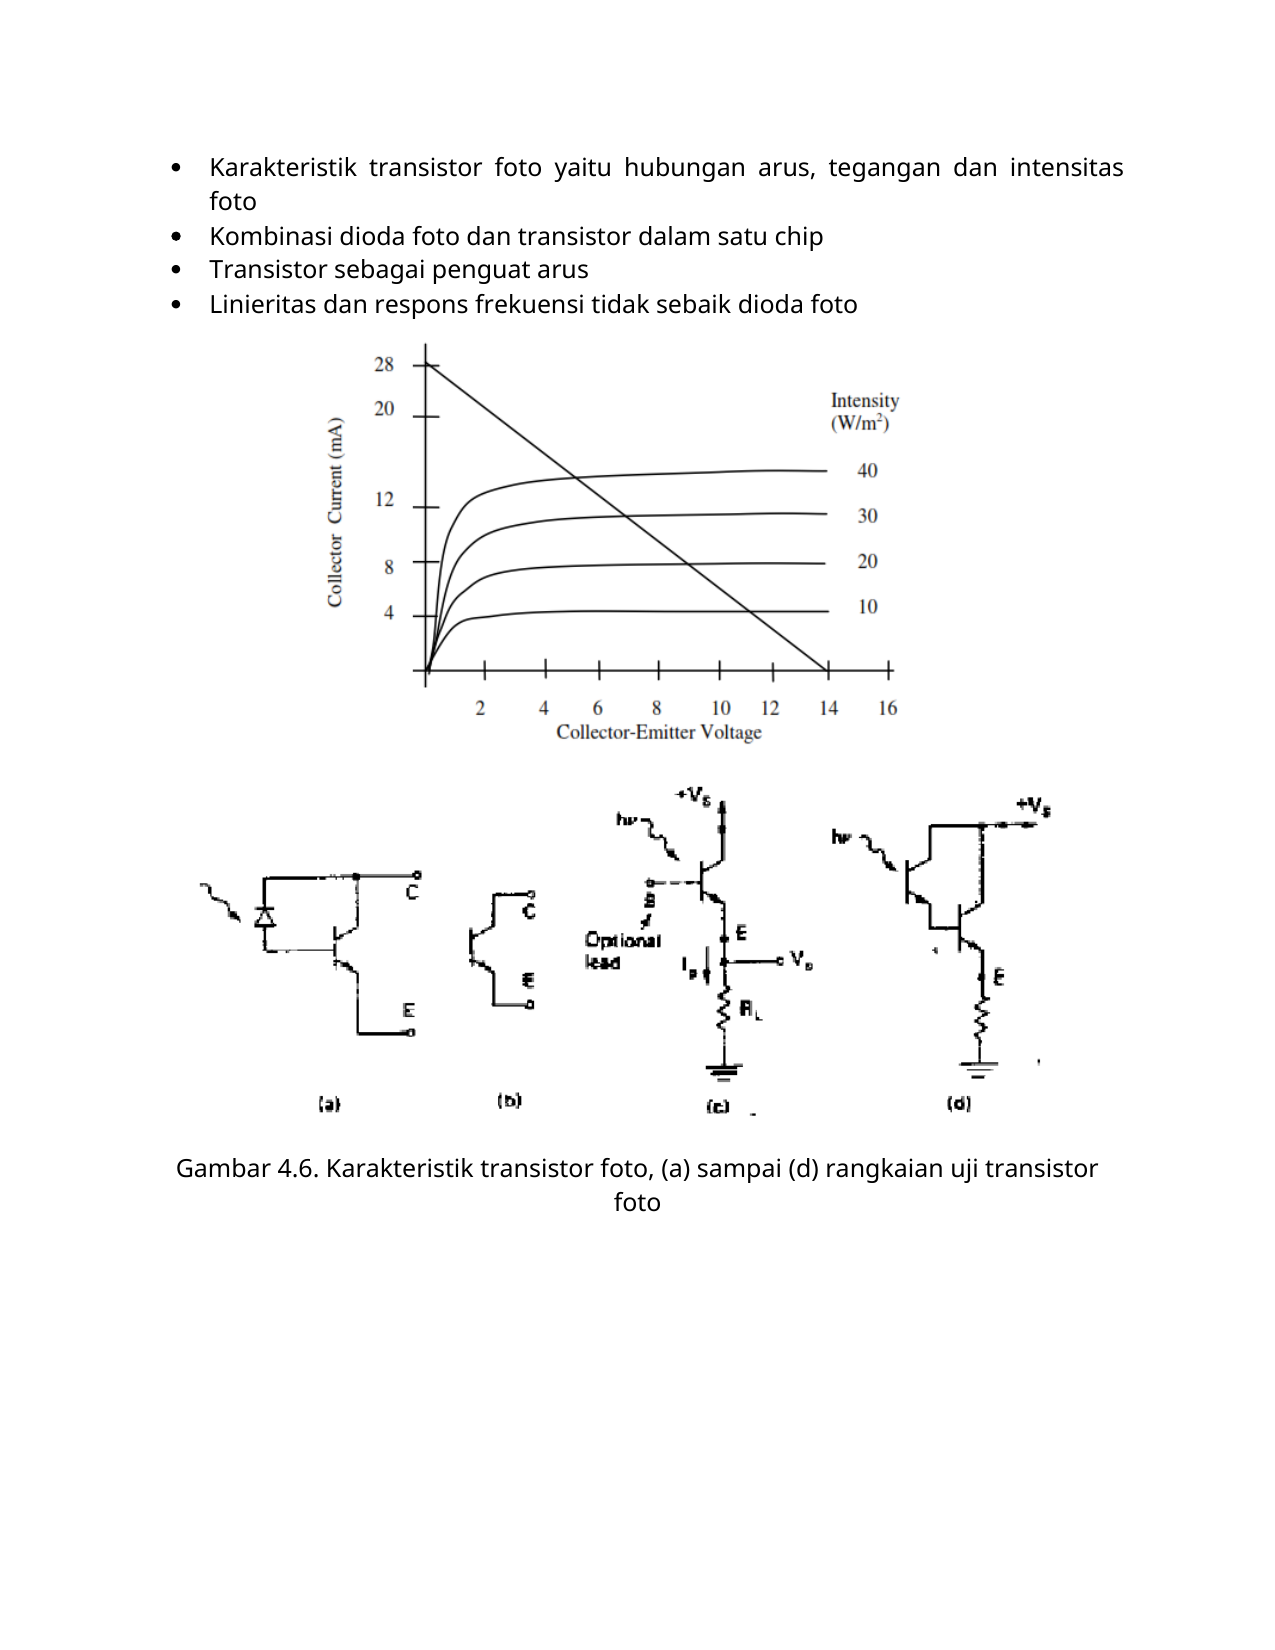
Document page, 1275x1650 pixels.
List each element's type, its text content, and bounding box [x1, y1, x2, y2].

text Gambar 4.6. Karakteristik transistor foto, (a) sampai (d) rangkaian uji transistor foto [150, 1151, 1125, 1219]
list Kombinasi dioda foto dan transistor dalam satu chip [172, 218, 1125, 252]
picture [321, 320, 941, 746]
list Linieritas dan respons frekuensi tidak sebaik dioda foto [172, 286, 1125, 320]
picture [193, 773, 1083, 1117]
list Karakteristik transistor foto yaitu hubungan arus, tegangan dan intensitas foto [172, 150, 1125, 218]
list Transistor sebagai penguat arus [172, 252, 1125, 286]
